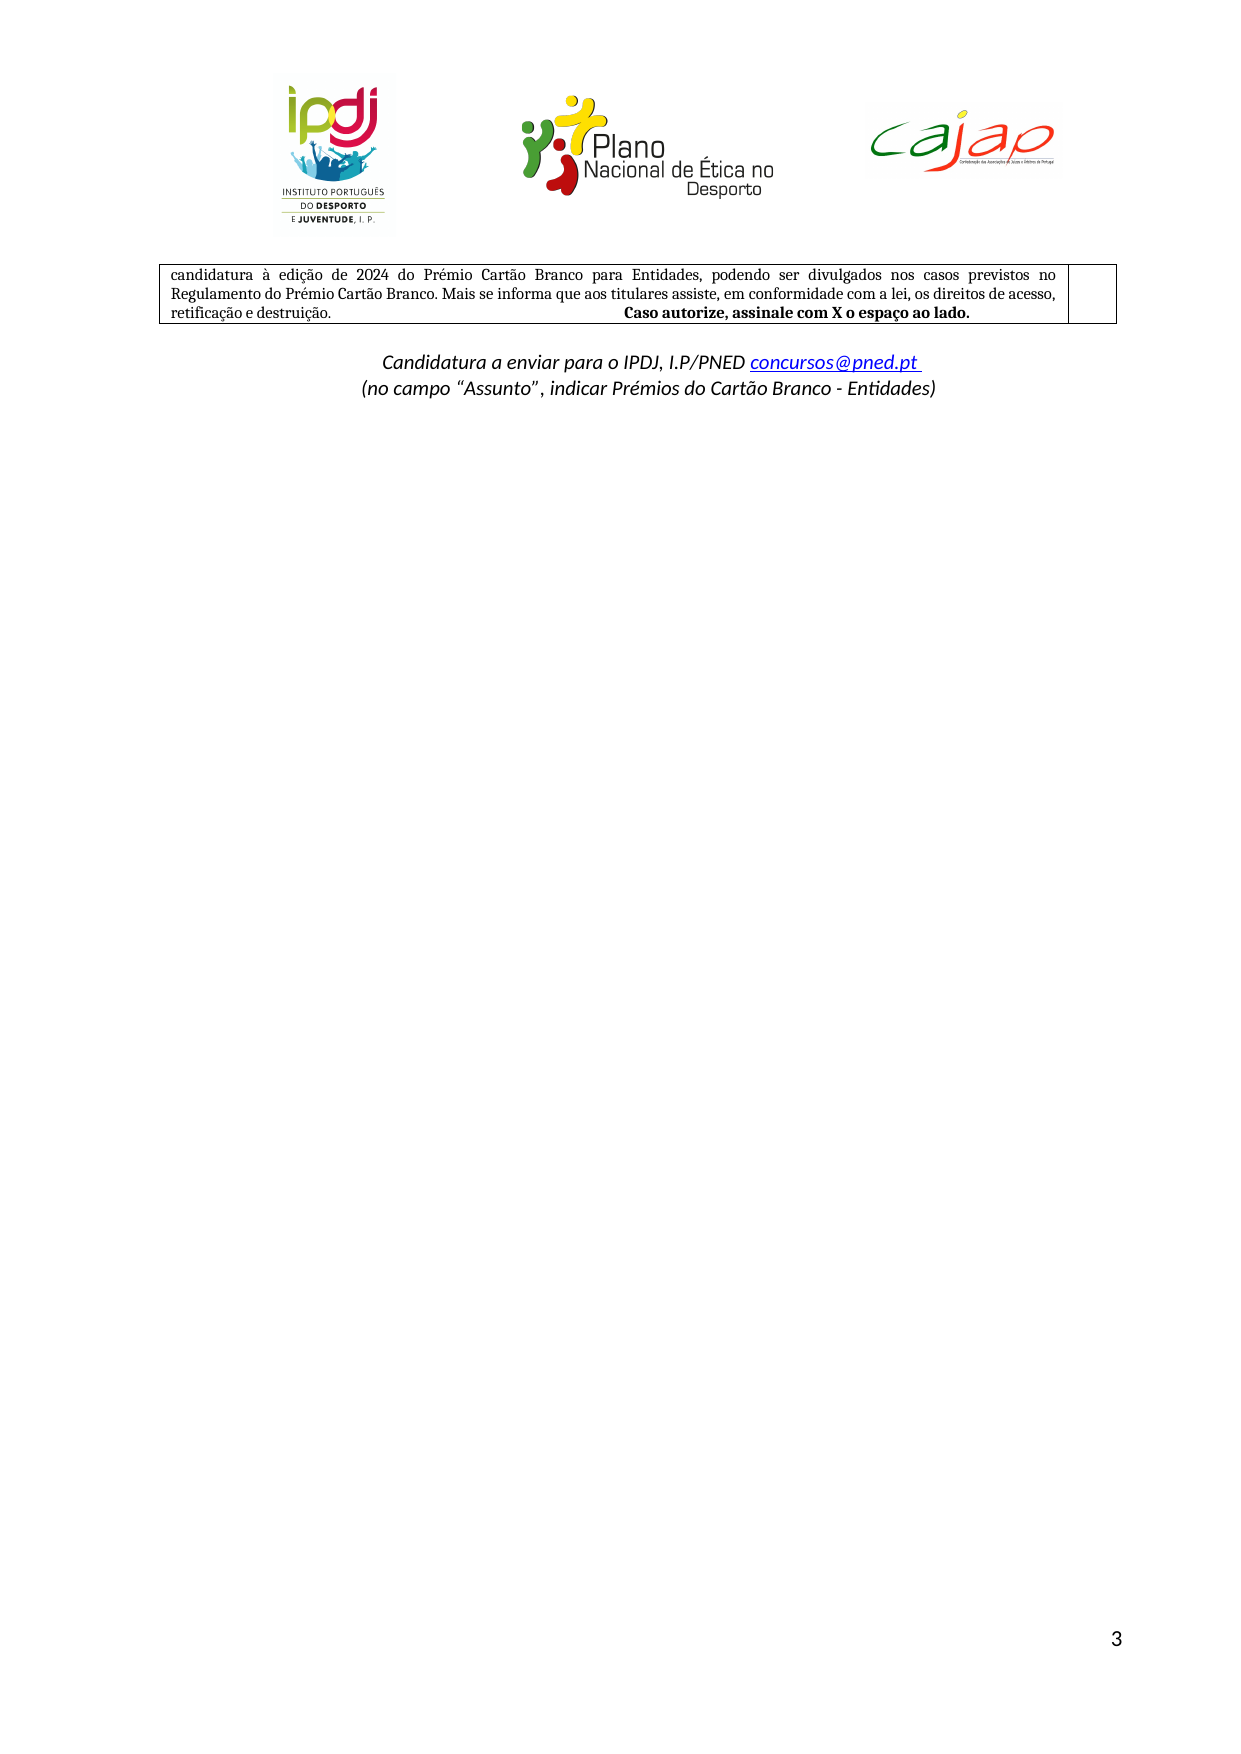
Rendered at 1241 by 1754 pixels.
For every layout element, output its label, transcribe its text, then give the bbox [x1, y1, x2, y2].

text (no campo “Assunto”, indicar Prémios do Cartão Branco - Entidades) [177, 375, 1122, 400]
picture [272, 73, 397, 237]
picture [518, 92, 780, 203]
table_header [1069, 265, 1116, 323]
text Candidatura a enviar para o IPDJ, I.P/PNED concursos@pned.pt [177, 349, 1122, 375]
picture [864, 102, 1063, 179]
